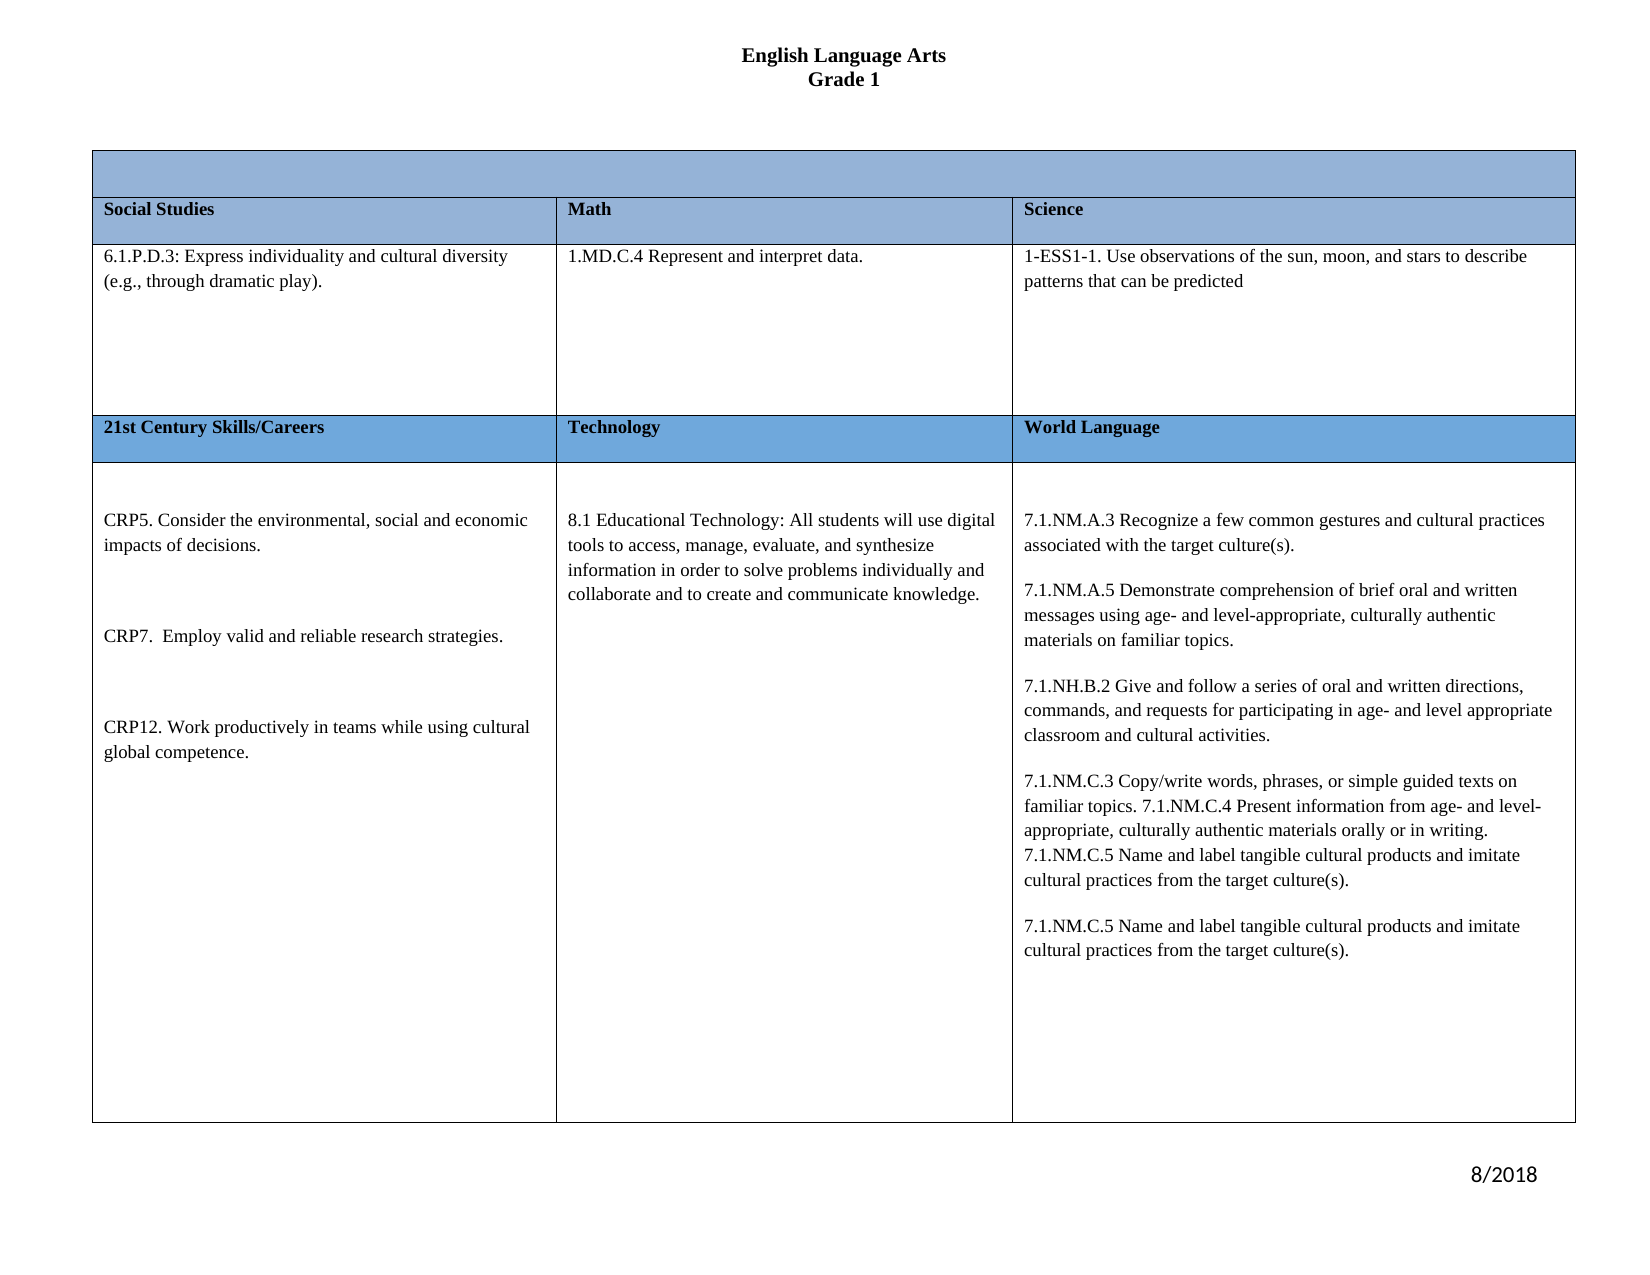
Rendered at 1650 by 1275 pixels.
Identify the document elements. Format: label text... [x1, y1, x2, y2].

table_cell Math [557, 198, 1012, 244]
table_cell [1013, 463, 1575, 1122]
table_cell Technology [557, 416, 1012, 462]
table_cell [93, 463, 556, 1122]
table_cell 1-ESS1-1. Use observations of the sun, moon, and stars to describe patterns that can be predicted [1013, 245, 1575, 415]
table_cell Social Studies [93, 198, 556, 244]
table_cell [557, 463, 1012, 1122]
table_cell 21st Century Skills/Careers [93, 416, 556, 462]
table_cell 1.MD.C.4 Represent and interpret data. [557, 245, 1012, 415]
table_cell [93, 151, 1575, 197]
table_cell Science [1013, 198, 1575, 244]
table_cell World Language [1013, 416, 1575, 462]
table_cell 6.1.P.D.3: Express individuality and cultural diversity (e.g., through dramatic play). [93, 245, 556, 415]
